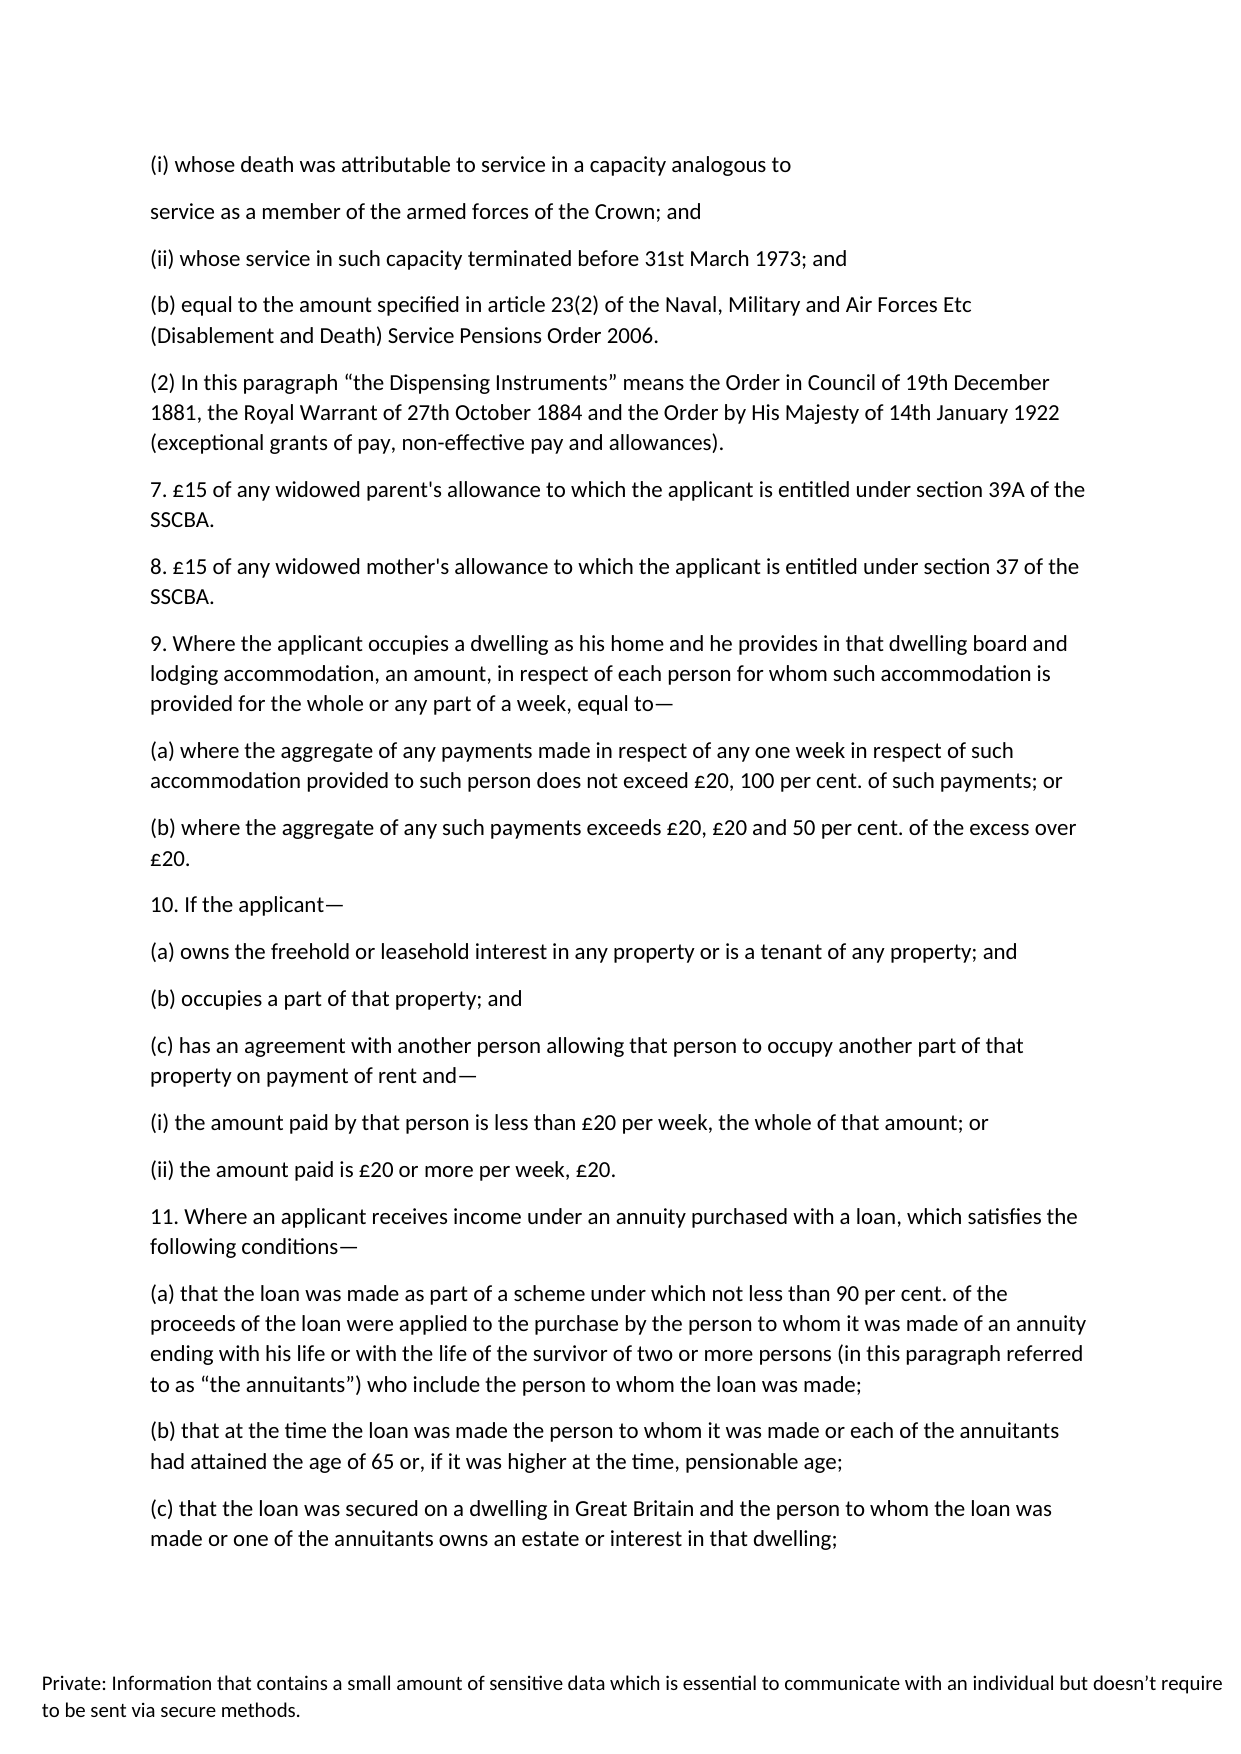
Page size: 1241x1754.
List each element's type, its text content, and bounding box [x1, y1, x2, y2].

text (c) has an agreement with another person allowing that person to occupy another part of that property on payment of rent and— [150, 1031, 1090, 1089]
text (a) owns the freehold or leasehold interest in any property or is a tenant of any property; and [150, 937, 1090, 966]
text (c) that the loan was secured on a dwelling in Great Britain and the person to whom the loan was made or one of the annuitants owns an estate or interest in that dwelling; [150, 1494, 1090, 1552]
text (ii) whose service in such capacity terminated before 31st March 1973; and [150, 244, 1090, 272]
text 8. £15 of any widowed mother's allowance to which the applicant is entitled under section 37 of the SSCBA. [150, 552, 1090, 610]
text (a) where the aggregate of any payments made in respect of any one week in respect of such accommodation provided to such person does not exceed £20, 100 per cent. of such payments; or [150, 736, 1090, 795]
text 7. £15 of any widowed parent's allowance to which the applicant is entitled under section 39A of the SSCBA. [150, 475, 1090, 533]
text service as a member of the armed forces of the Crown; and [150, 197, 1090, 225]
text (b) equal to the amount specified in article 23(2) of the Naval, Military and Air Forces Etc (Disablement and Death) Service Pensions Order 2006. [150, 291, 1090, 349]
text (2) In this paragraph “the Dispensing Instruments” means the Order in Council of 19th December 1881, the Royal Warrant of 27th October 1884 and the Order by His Majesty of 14th January 1922 (exceptional grants of pay, non-effective pay and allowances). [150, 368, 1090, 456]
text (i) whose death was attributable to service in a capacity analogous to [150, 150, 1090, 178]
text (i) the amount paid by that person is less than £20 per week, the whole of that amount; or [150, 1108, 1090, 1136]
text (ii) the amount paid is £20 or more per week, £20. [150, 1155, 1090, 1183]
text 11. Where an applicant receives income under an annuity purchased with a loan, which satisfies the following conditions— [150, 1202, 1090, 1260]
text (a) that the loan was made as part of a scheme under which not less than 90 per cent. of the proceeds of the loan were applied to the purchase by the person to whom it was made of an annuity ending with his life or with the life of the survivor of two or more persons (in this paragraph referred to as “the annuitants”) who include the person to whom the loan was made; [150, 1279, 1090, 1398]
text (b) that at the time the loan was made the person to whom it was made or each of the annuitants had attained the age of 65 or, if it was higher at the time, pensionable age; [150, 1417, 1090, 1475]
text 10. If the applicant— [150, 891, 1090, 919]
text (b) where the aggregate of any such payments exceeds £20, £20 and 50 per cent. of the excess over £20. [150, 813, 1090, 872]
text (b) occupies a part of that property; and [150, 984, 1090, 1012]
text 9. Where the applicant occupies a dwelling as his home and he provides in that dwelling board and lodging accommodation, an amount, in respect of each person for whom such accommodation is provided for the whole or any part of a week, equal to— [150, 629, 1090, 718]
